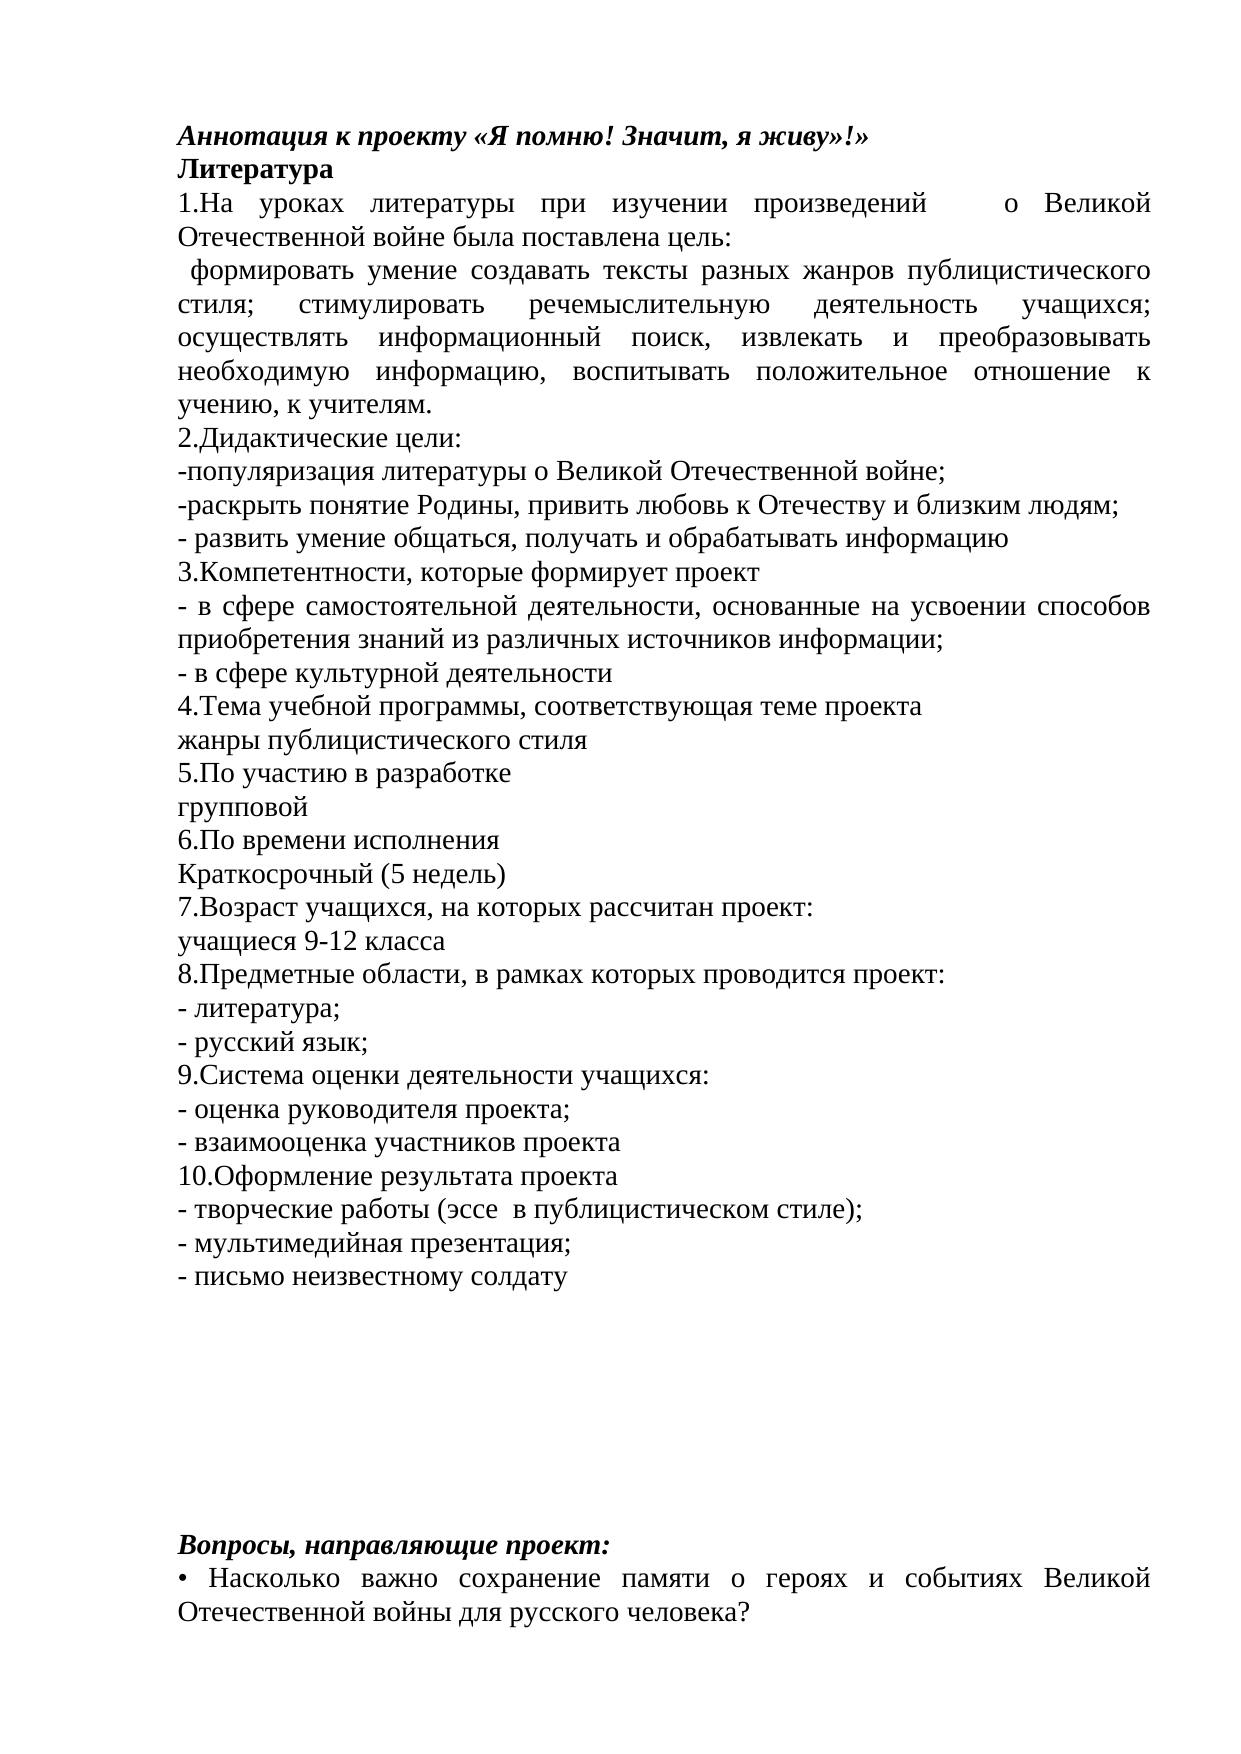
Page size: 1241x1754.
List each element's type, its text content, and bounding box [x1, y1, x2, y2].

text 1.На уроках литературы при изучении произведений о Великой Отечественной войне была поставлена цель: [177, 185, 1152, 252]
text 7.Возраст учащихся, на которых рассчитан проект: [177, 889, 1152, 923]
text Аннотация к проекту «Я помню! Значит, я живу»!» [177, 118, 1152, 152]
text Краткосрочный (5 недель) [177, 856, 1152, 889]
text - развить умение общаться, получать и обрабатывать информацию [177, 521, 1152, 554]
text - творческие работы (эссе в публицистическом стиле); [177, 1191, 1152, 1225]
text -популяризация литературы о Великой Отечественной войне; [177, 453, 1152, 487]
text жанры публицистического стиля [177, 722, 1152, 755]
text 10.Оформление результата проекта [177, 1158, 1152, 1191]
text - взаимооценка участников проекта [177, 1124, 1152, 1158]
text 3.Компетентности, которые формирует проект [177, 554, 1152, 588]
text • Насколько важно сохранение памяти о героях и событиях Великой Отечественной войны для русского человека? [177, 1560, 1152, 1627]
text групповой [177, 789, 1152, 822]
text Вопросы, направляющие проект: [177, 1527, 1152, 1560]
text Литература [177, 152, 1152, 185]
text 6.По времени исполнения [177, 822, 1152, 856]
text -раскрыть понятие Родины, привить любовь к Отечеству и близким людям; [177, 487, 1152, 521]
text 4.Тема учебной программы, соответствующая теме проекта [177, 688, 1152, 722]
text формировать умение создавать тексты разных жанров публицистического стиля; стимулировать речемыслительную деятельность учащихся; осуществлять информационный поиск, извлекать и преобразовывать необходимую информацию, воспитывать положительное отношение к учению, к учителям. [177, 252, 1152, 420]
text 2.Дидактические цели: [177, 420, 1152, 453]
text - мультимедийная презентация; [177, 1225, 1152, 1258]
text 5.По участию в разработке [177, 755, 1152, 789]
text - русский язык; [177, 1024, 1152, 1057]
text - письмо неизвестному солдату [177, 1258, 1152, 1292]
text 8.Предметные области, в рамках которых проводится проект: [177, 957, 1152, 990]
text - в сфере самостоятельной деятельности, основанные на усвоении способов приобретения знаний из различных источников информации; [177, 588, 1152, 655]
text учащиеся 9-12 класса [177, 923, 1152, 957]
text - в сфере культурной деятельности [177, 655, 1152, 688]
text - литература; [177, 990, 1152, 1024]
text - оценка руководителя проекта; [177, 1091, 1152, 1124]
text 9.Система оценки деятельности учащихся: [177, 1057, 1152, 1091]
